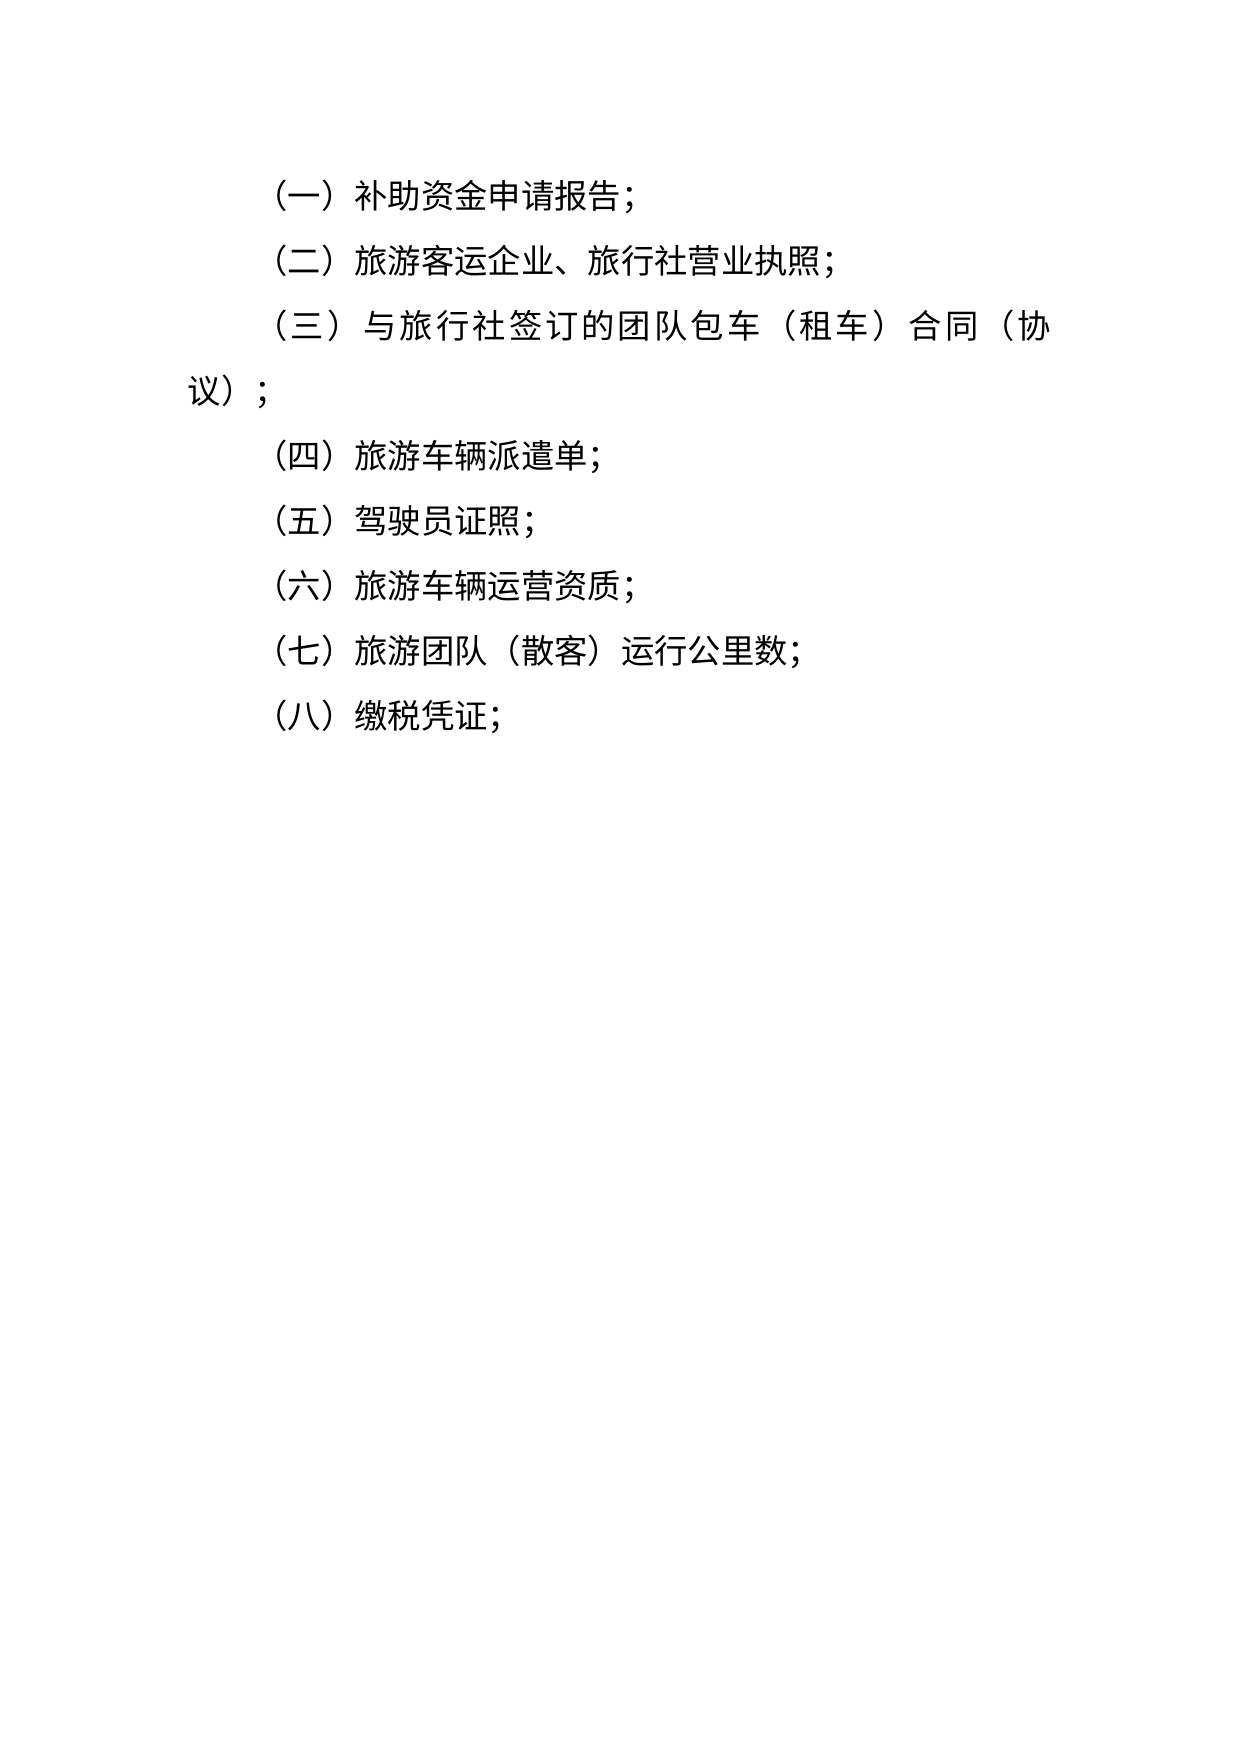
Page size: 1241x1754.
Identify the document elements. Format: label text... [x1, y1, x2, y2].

text （一）补助资金申请报告； [187, 162, 1053, 227]
text （七）旅游团队（散客）运行公里数； [187, 617, 1053, 682]
text （二）旅游客运企业、旅行社营业执照； [187, 227, 1053, 292]
text （五）驾驶员证照； [187, 487, 1053, 552]
text （六）旅游车辆运营资质； [187, 552, 1053, 617]
text （八）缴税凭证； [187, 682, 1053, 747]
text （四）旅游车辆派遣单； [187, 422, 1053, 487]
text （三）与旅行社签订的团队包车（租车）合同（协议）； [187, 292, 1053, 422]
